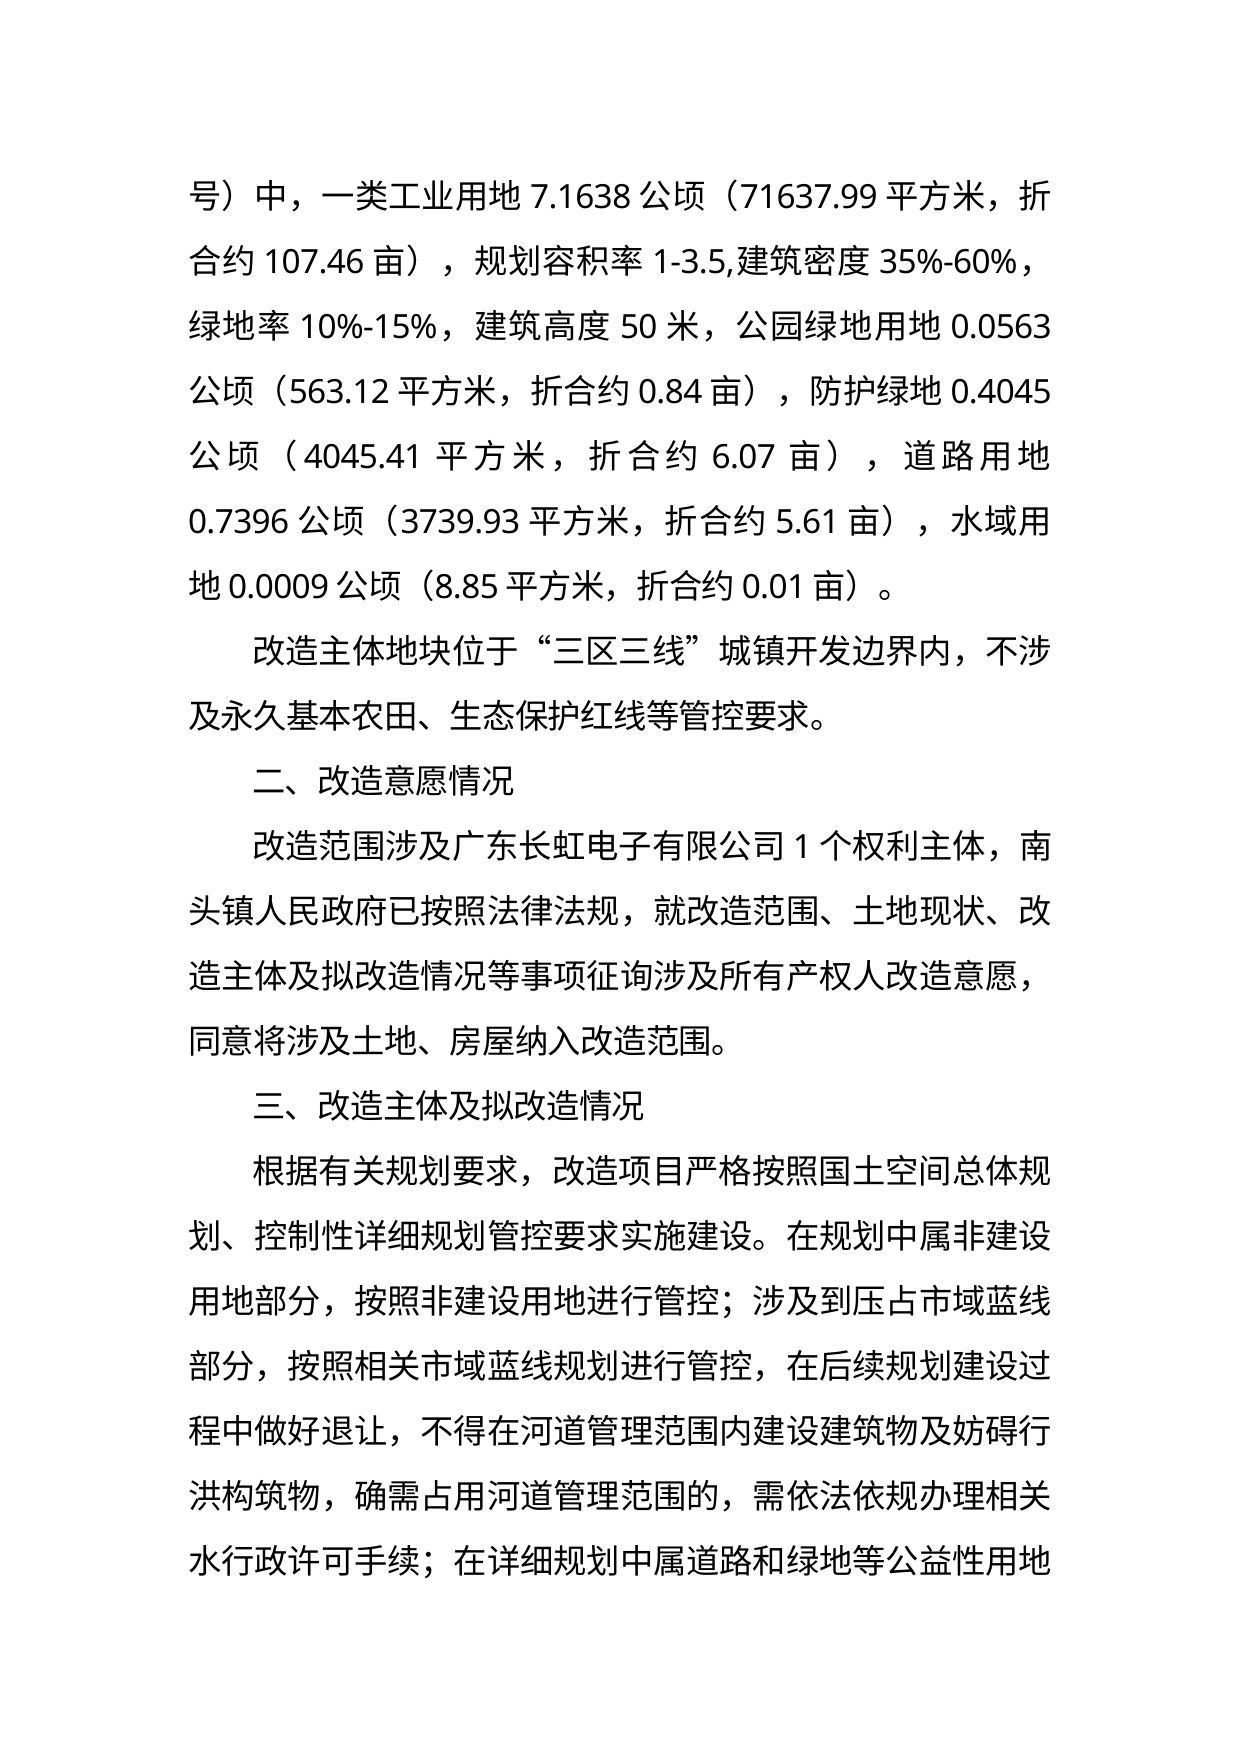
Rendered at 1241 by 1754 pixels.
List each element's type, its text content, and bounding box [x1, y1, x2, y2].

text 改造范围涉及广东长虹电子有限公司1个权利主体，南头镇人民政府已按照法律法规，就改造范围、土地现状、改造主体及拟改造情况等事项征询涉及所有产权人改造意愿，同意将涉及土地、房屋纳入改造范围。 [188, 812, 1052, 1072]
text 二、改造意愿情况 [188, 747, 1052, 812]
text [188, 1137, 1052, 1592]
text 改造主体地块位于“三区三线”城镇开发边界内，不涉及永久基本农田、生态保护红线等管控要求。 [188, 617, 1052, 747]
text 三、改造主体及拟改造情况 [188, 1072, 1052, 1137]
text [188, 162, 1052, 617]
